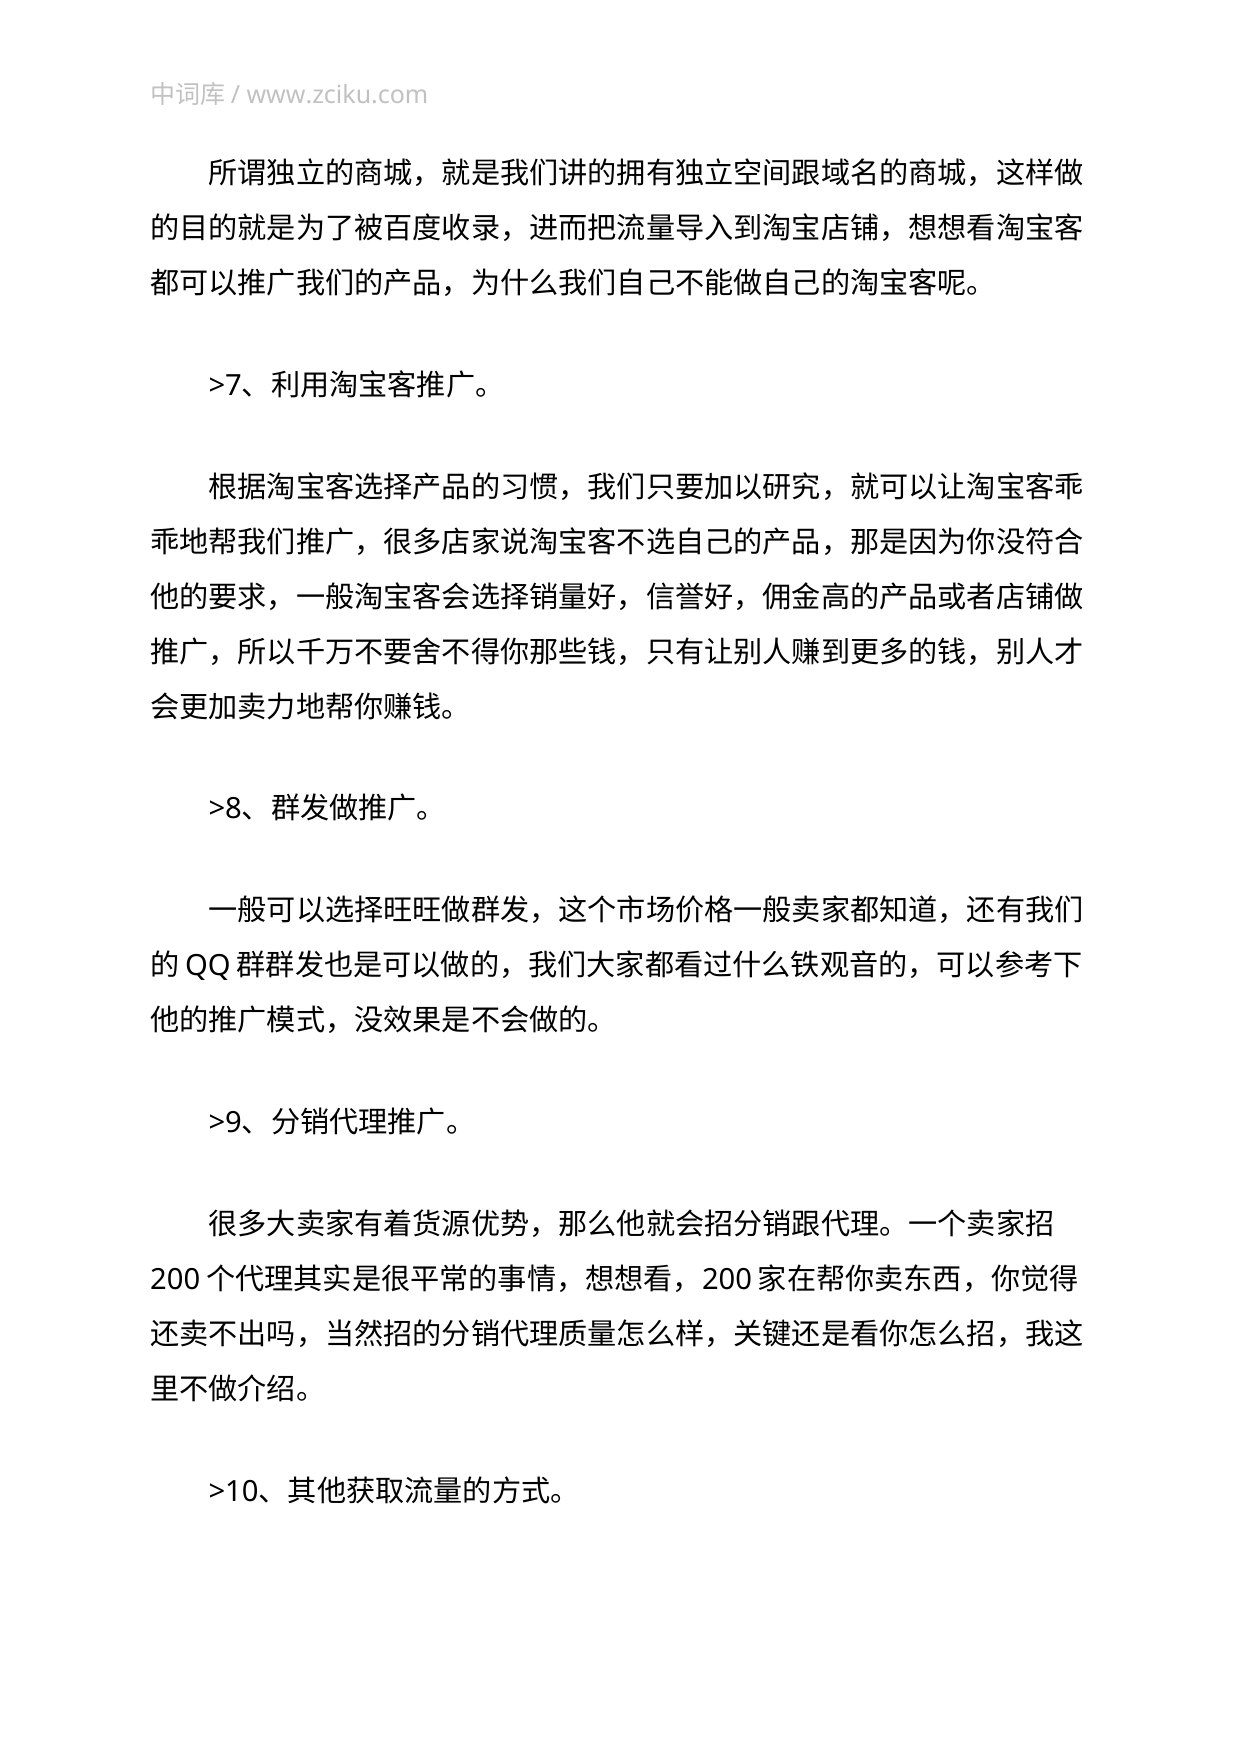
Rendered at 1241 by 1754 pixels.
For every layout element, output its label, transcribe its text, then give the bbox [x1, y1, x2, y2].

text >8、群发做推广。 [150, 785, 1090, 827]
text >10、其他获取流量的方式。 [150, 1467, 1090, 1509]
text 很多大卖家有着货源优势，那么他就会招分销跟代理。一个卖家招200个代理其实是很平常的事情，想想看，200家在帮你卖东西，你觉得还卖不出吗，当然招的分销代理质量怎么样，关键还是看你怎么招，我这里不做介绍。 [150, 1201, 1090, 1408]
text 所谓独立的商城，就是我们讲的拥有独立空间跟域名的商城，这样做的目的就是为了被百度收录，进而把流量导入到淘宝店铺，想想看淘宝客都可以推广我们的产品，为什么我们自己不能做自己的淘宝客呢。 [150, 150, 1090, 302]
text >7、利用淘宝客推广。 [150, 362, 1090, 404]
text 根据淘宝客选择产品的习惯，我们只要加以研究，就可以让淘宝客乖乖地帮我们推广，很多店家说淘宝客不选自己的产品，那是因为你没符合他的要求，一般淘宝客会选择销量好，信誉好，佣金高的产品或者店铺做推广，所以千万不要舍不得你那些钱，只有让别人赚到更多的钱，别人才会更加卖力地帮你赚钱。 [150, 463, 1090, 725]
text 一般可以选择旺旺做群发，这个市场价格一般卖家都知道，还有我们的QQ群群发也是可以做的，我们大家都看过什么铁观音的，可以参考下他的推广模式，没效果是不会做的。 [150, 887, 1090, 1039]
text >9、分销代理推广。 [150, 1098, 1090, 1141]
